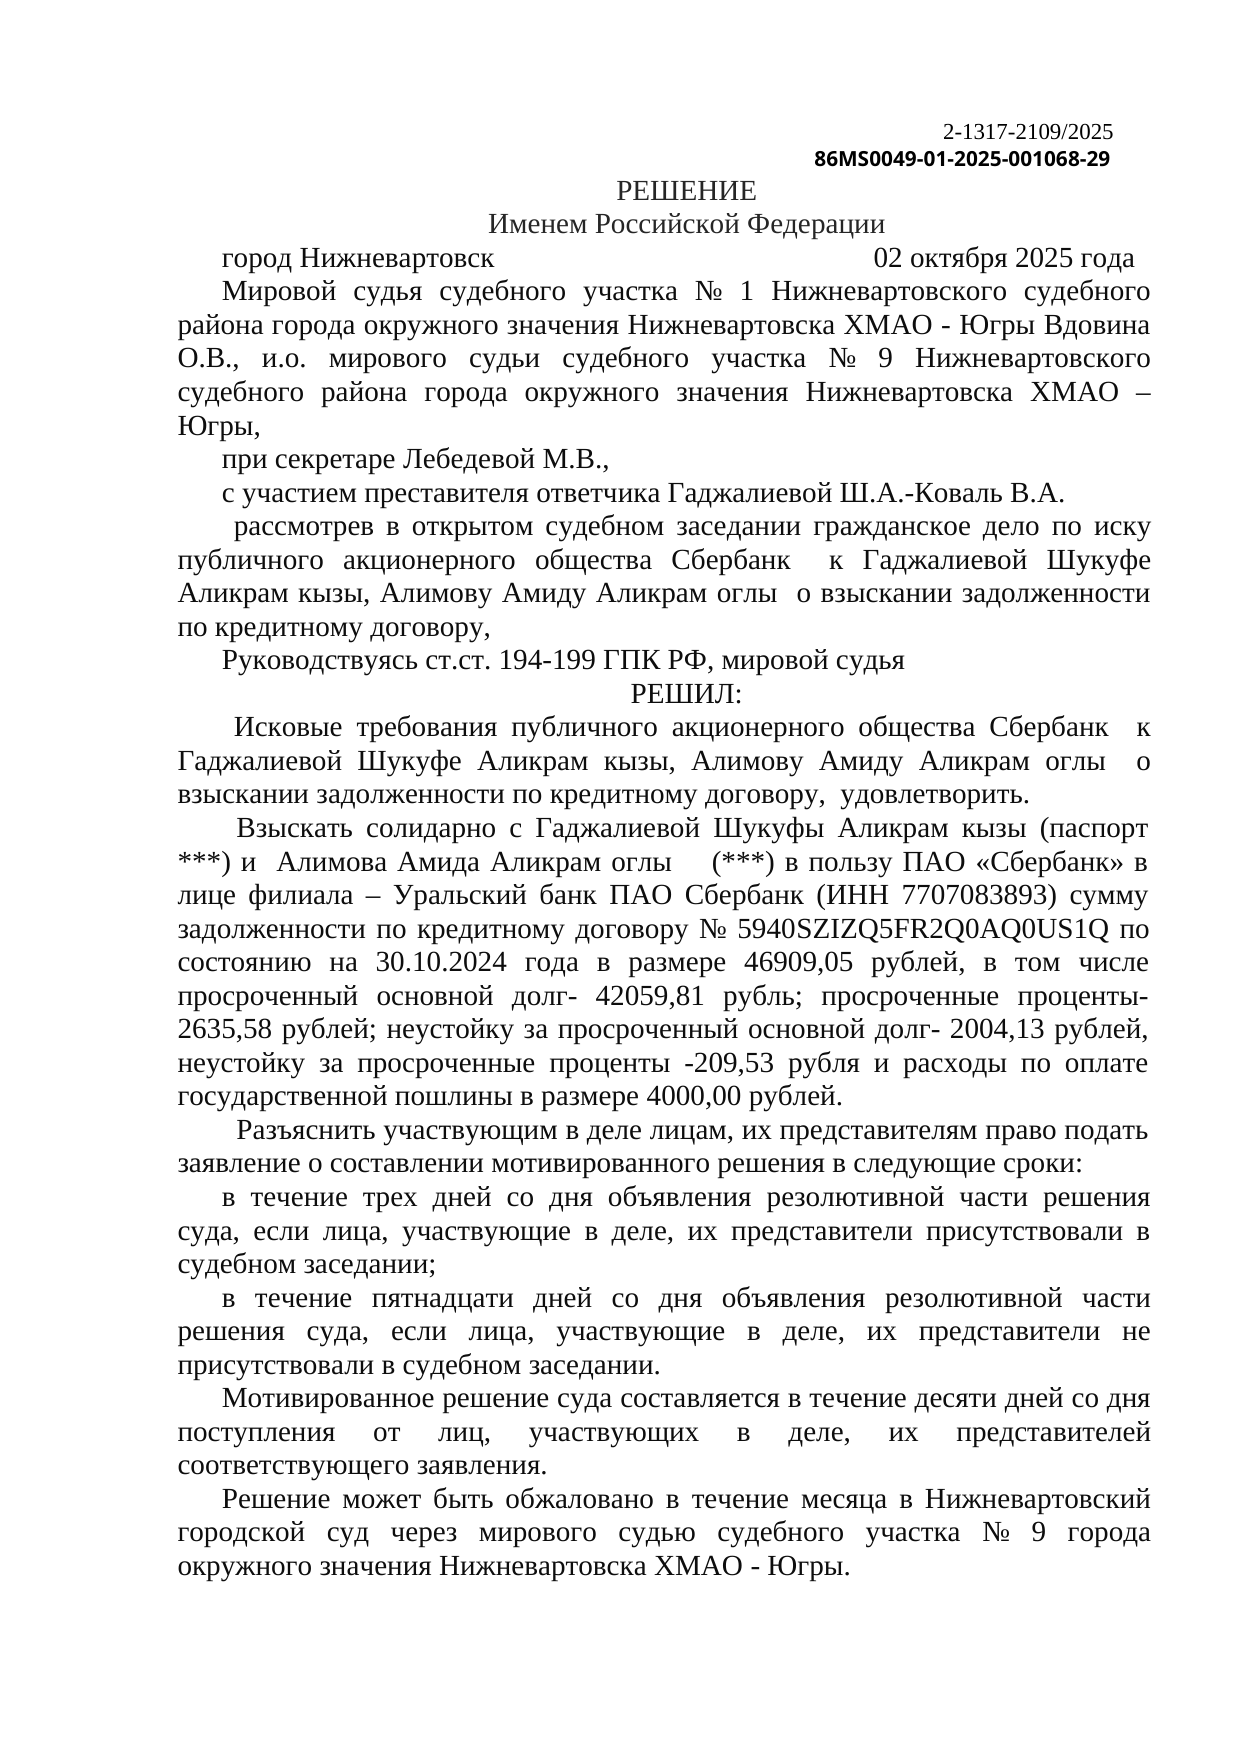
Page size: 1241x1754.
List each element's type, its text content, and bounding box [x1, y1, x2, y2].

text РЕШИЛ: [177, 676, 1152, 709]
text при секретаре Лебедевой М.В., [177, 441, 1152, 475]
text в течение трех дней со дня объявления резолютивной части решения суда, если лица, участвующие в деле, их представители присутствовали в судебном заседании; [177, 1179, 1152, 1280]
text Взыскать солидарно с Гаджалиевой Шукуфы Аликрам кызы (паспорт ***) и Алимова Амида Аликрам оглы (***) в пользу ПАО «Сбербанк» в лице филиала – Уральский банк ПАО Сбербанк (ИНН 7707083893) сумму задолженности по кредитному договору № 5940SZIZQ5FR2Q0AQ0US1Q по состоянию на 30.10.2024 года в размере 46909,05 рублей, в том числе просроченный основной долг- 42059,81 рубль; просроченные проценты-2635,58 рублей; неустойку за просроченный основной долг- 2004,13 рублей, неустойку за просроченные проценты -209,53 рубля и расходы по оплате государственной пошлины в размере 4000,00 рублей. [177, 810, 1149, 1112]
text 86MS0049-01-2025-001068-29 [693, 144, 1152, 173]
text Решение может быть обжаловано в течение месяца в Нижневартовский городской суд через мирового судью судебного участка № 9 города окружного значения Нижневартовска ХМАО - Югры. [177, 1481, 1152, 1582]
text Мировой судья судебного участка № 1 Нижневартовского судебного района города окружного значения Нижневартовска ХМАО - Югры Вдовина О.В., и.о. мирового судьи судебного участка № 9 Нижневартовского судебного района города окружного значения Нижневартовска ХМАО – Югры, [177, 273, 1152, 441]
text Именем Российской Федерации [177, 206, 1152, 240]
text город Нижневартовск 02 октября 2025 года [177, 240, 1152, 273]
text РЕШЕНИЕ [177, 173, 1152, 206]
text Исковые требования публичного акционерного общества Сбербанк к Гаджалиевой Шукуфе Аликрам кызы, Алимову Амиду Аликрам оглы о взыскании задолженности по кредитному договору, удовлетворить. [177, 709, 1152, 810]
text Разъяснить участвующим в деле лицам, их представителям право подать заявление о составлении мотивированного решения в следующие сроки: [177, 1112, 1149, 1179]
text в течение пятнадцати дней со дня объявления резолютивной части решения суда, если лица, участвующие в деле, их представители не присутствовали в судебном заседании. [177, 1280, 1152, 1380]
text Мотивированное решение суда составляется в течение десяти дней со дня поступления от лиц, участвующих в деле, их представителей соответствующего заявления. [177, 1380, 1152, 1481]
text Руководствуясь ст.ст. 194-199 ГПК РФ, мировой судья [177, 642, 1152, 676]
text 2-1317-2109/2025 [767, 118, 1152, 144]
text рассмотрев в открытом судебном заседании гражданское дело по иску публичного акционерного общества Сбербанк к Гаджалиевой Шукуфе Аликрам кызы, Алимову Амиду Аликрам оглы о взыскании задолженности по кредитному договору, [177, 508, 1152, 642]
text с участием преставителя ответчика Гаджалиевой Ш.А.-Коваль В.А. [177, 475, 1152, 508]
